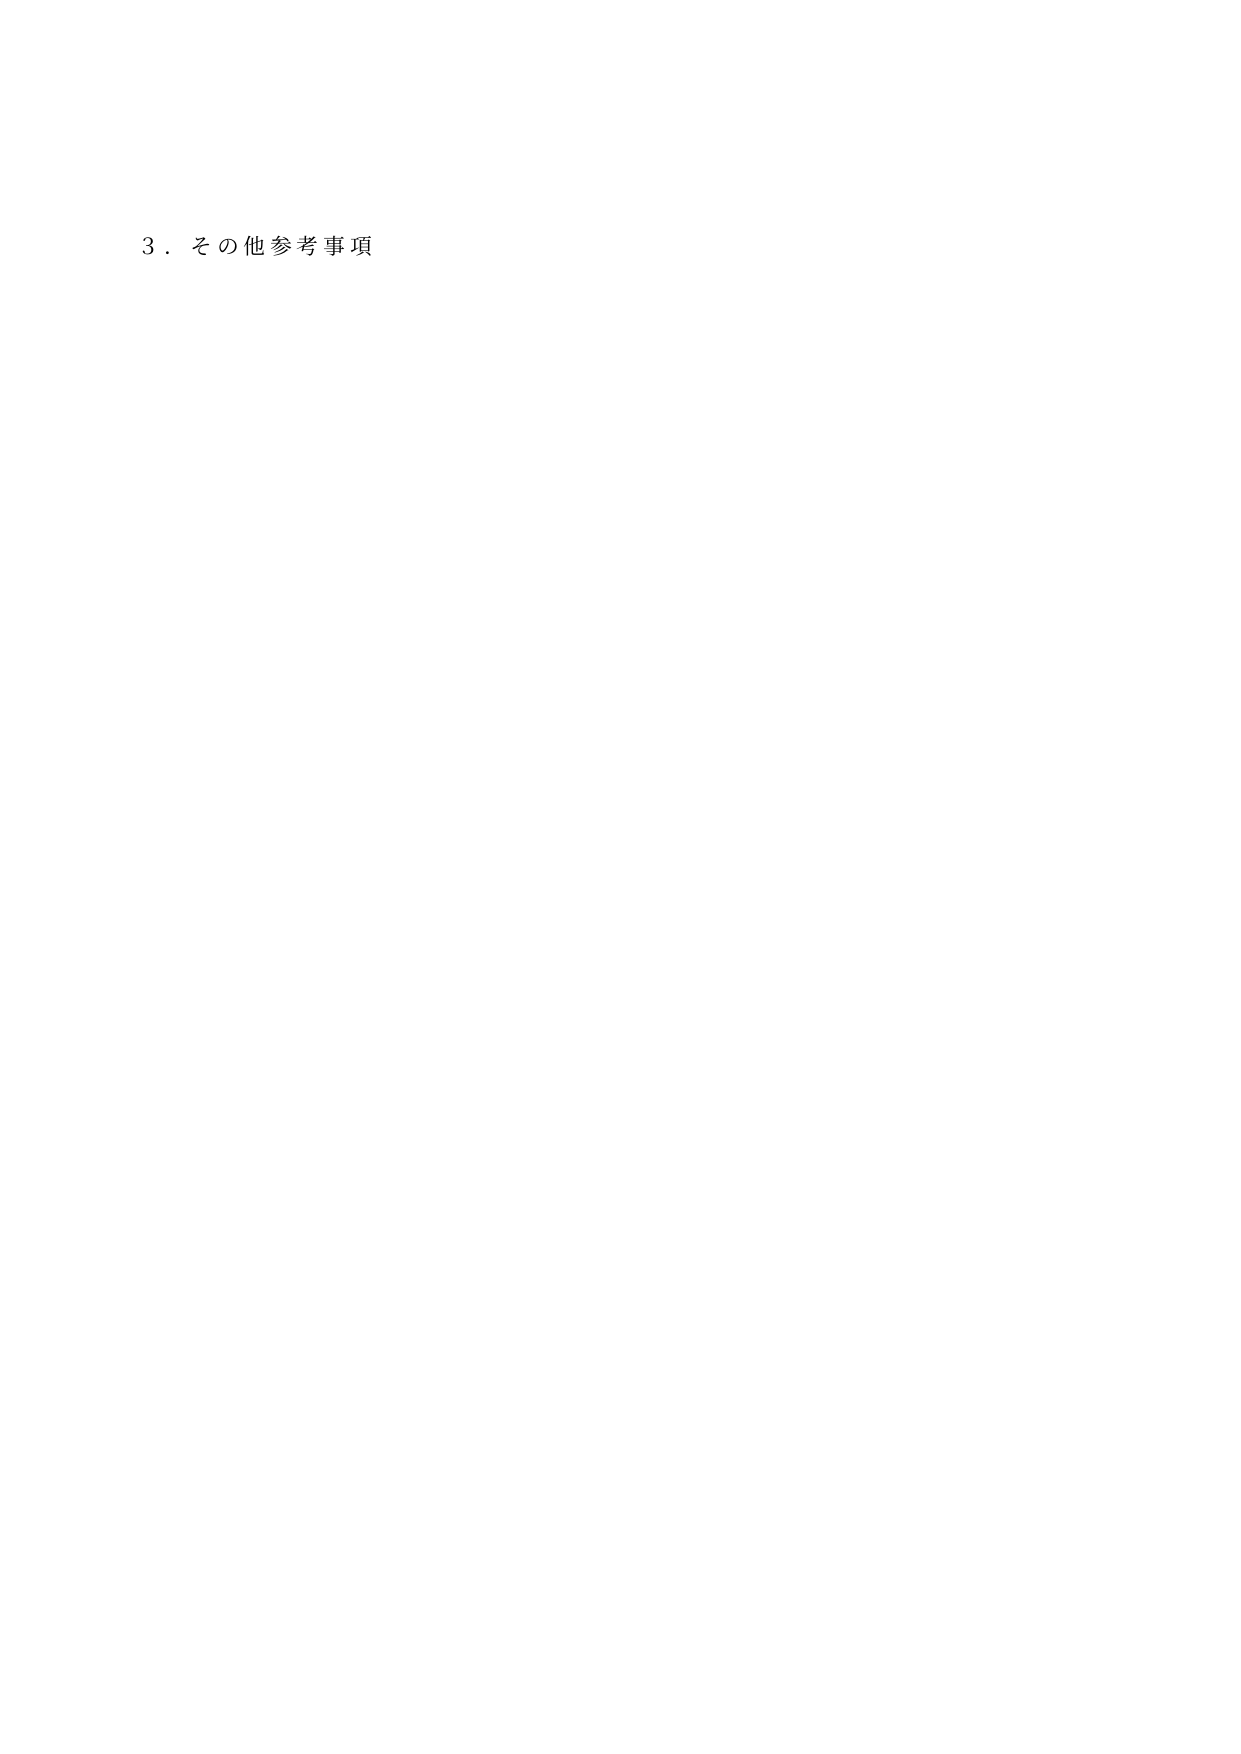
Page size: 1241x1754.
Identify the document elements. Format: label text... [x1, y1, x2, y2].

text ３．その他参考事項 [137, 229, 1120, 261]
